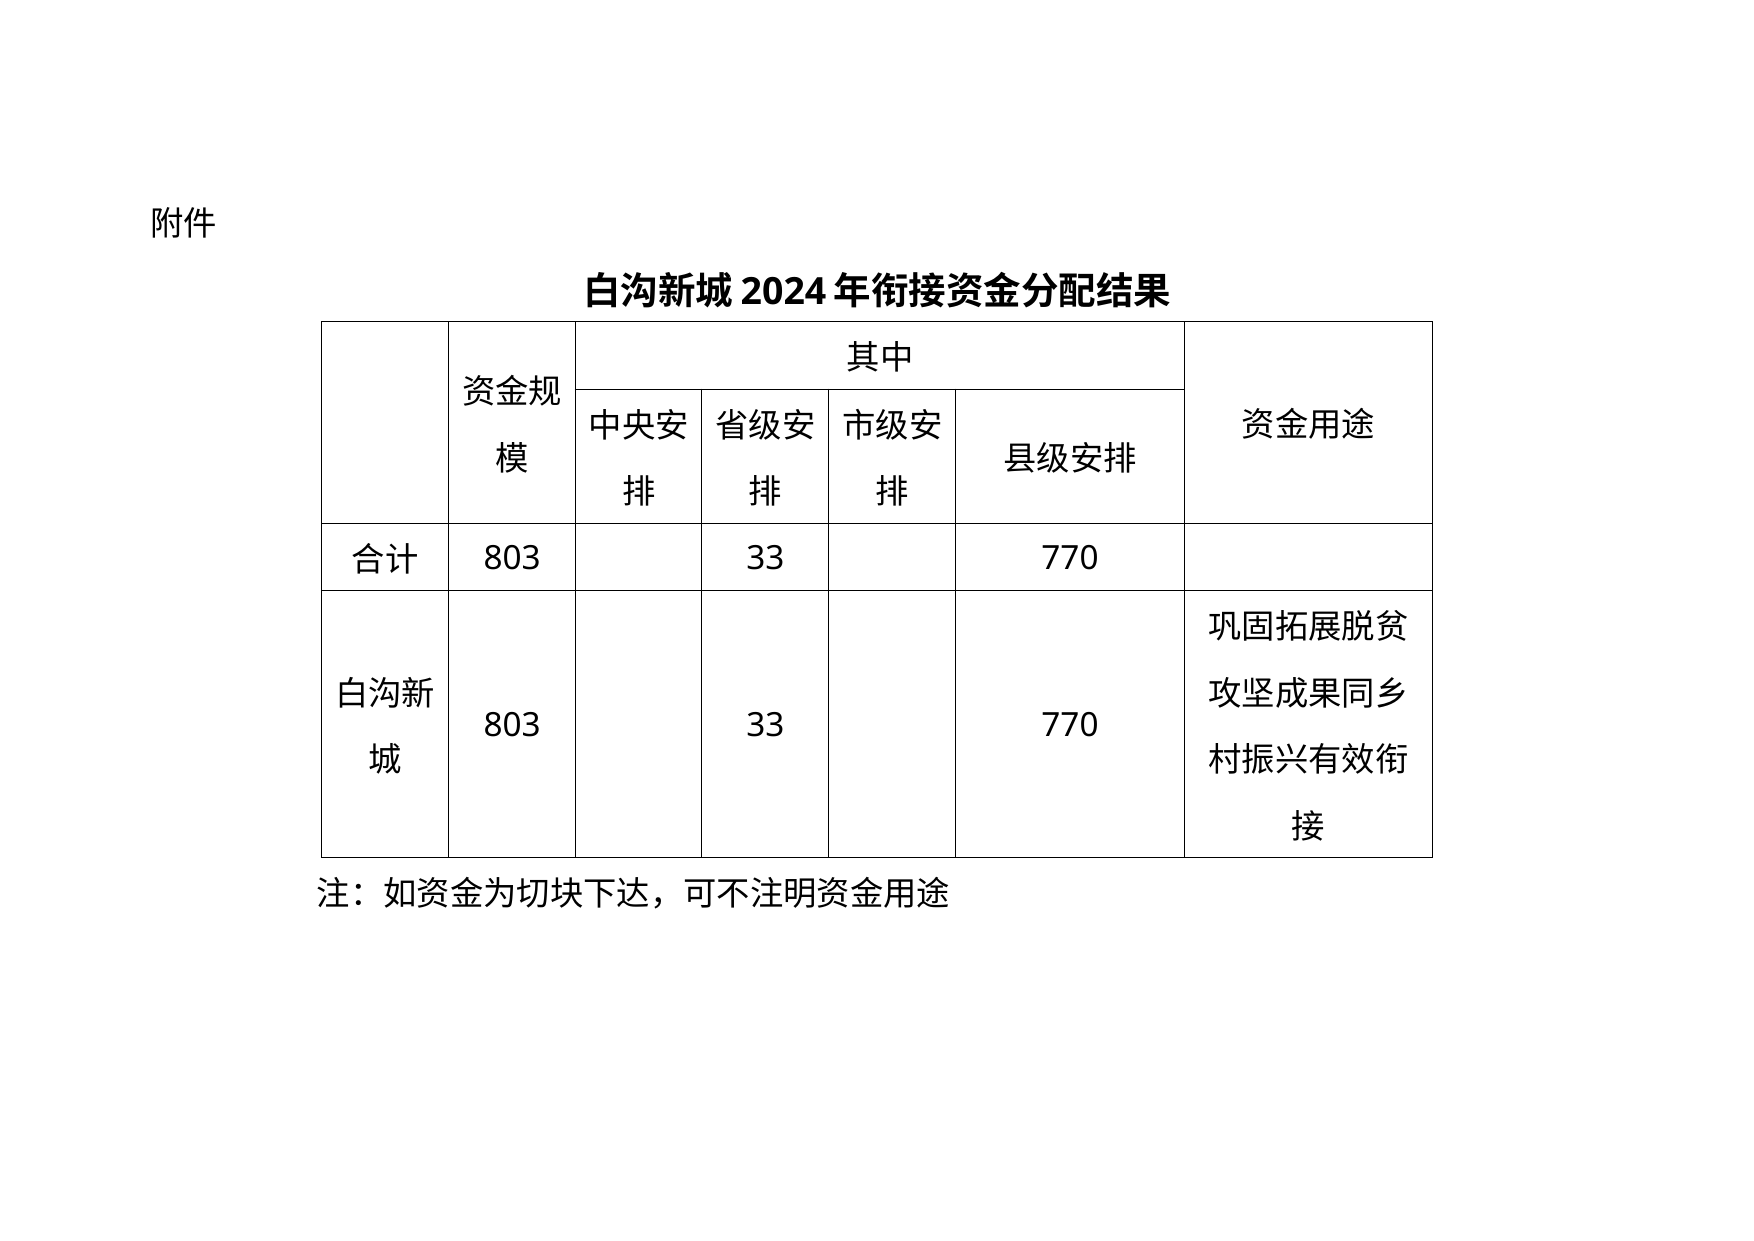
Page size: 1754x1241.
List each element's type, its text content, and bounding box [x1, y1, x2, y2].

table_cell [576, 591, 701, 857]
table_cell 巩固拓展脱贫攻坚成果同乡村振兴有效衔接 [1185, 591, 1432, 857]
table_cell 合计 [322, 524, 448, 590]
text 白沟新城2024年衔接资金分配结果 [150, 254, 1604, 321]
table_cell 33 [702, 524, 828, 590]
table_header [322, 322, 448, 522]
table_header 其中 [576, 322, 1184, 388]
table_cell 803 [449, 591, 575, 857]
table_cell 市级安排 [829, 390, 955, 522]
table_cell 白沟新城 [322, 591, 448, 857]
table_header 资金用途 [1185, 322, 1432, 522]
table_cell 770 [956, 591, 1184, 857]
table_cell [1185, 524, 1432, 590]
table_cell 县级安排 [956, 390, 1184, 522]
table_cell 770 [956, 524, 1184, 590]
table_cell [576, 524, 701, 590]
text 附件 [150, 188, 1604, 254]
text 注：如资金为切块下达，可不注明资金用途 [150, 858, 1604, 924]
table_header 资金规模 [449, 322, 575, 522]
table_cell [829, 591, 955, 857]
table_cell 803 [449, 524, 575, 590]
table_cell 33 [702, 591, 828, 857]
table_cell [829, 524, 955, 590]
table_cell 省级安排 [702, 390, 828, 522]
table_cell 中央安排 [576, 390, 701, 522]
